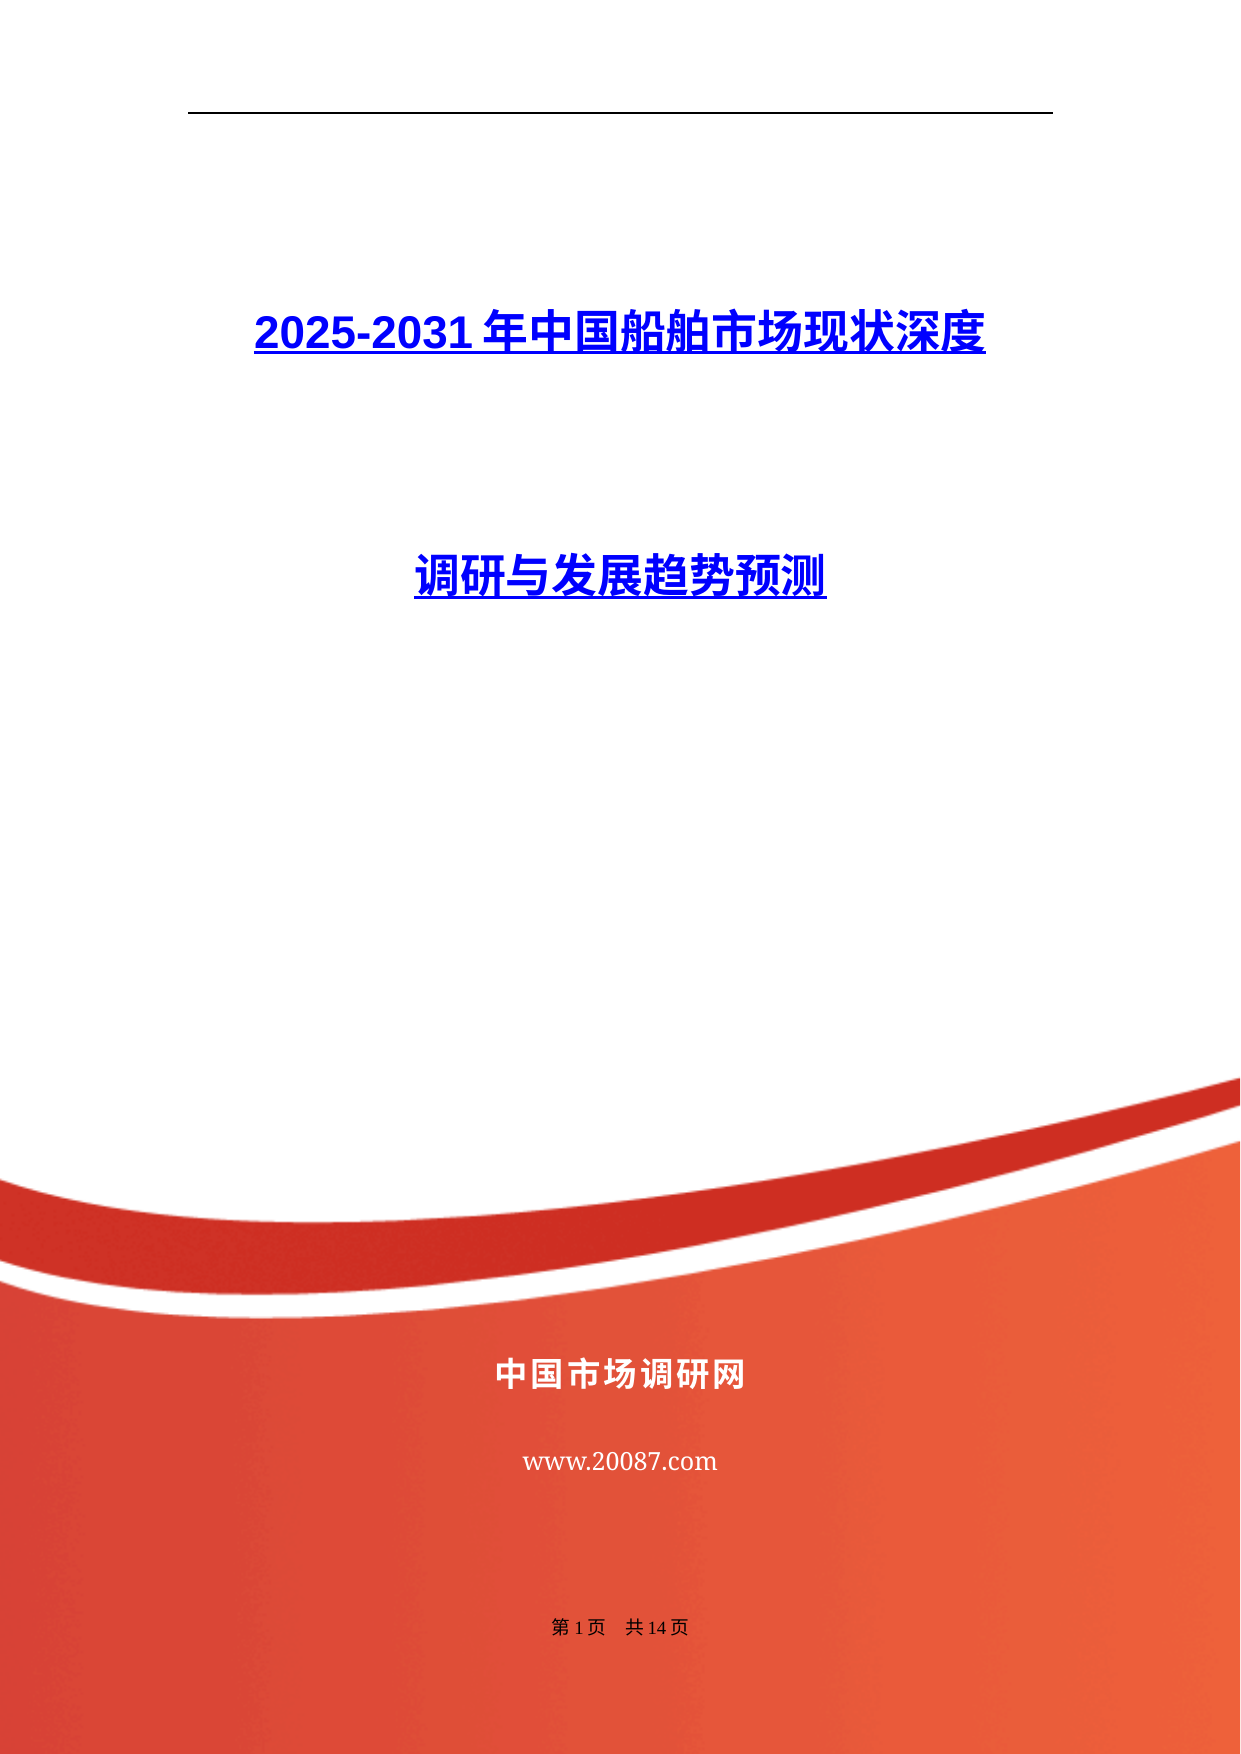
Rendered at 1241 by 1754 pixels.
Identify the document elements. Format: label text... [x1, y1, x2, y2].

picture [0, 1006, 1241, 1754]
text www.20087.com [187, 1428, 1053, 1493]
subtitle 中国市场调研网 [187, 1339, 1053, 1404]
table_header 2025-2031年中国船舶市场现状深度调研与发展趋势预测 [188, 207, 1053, 773]
